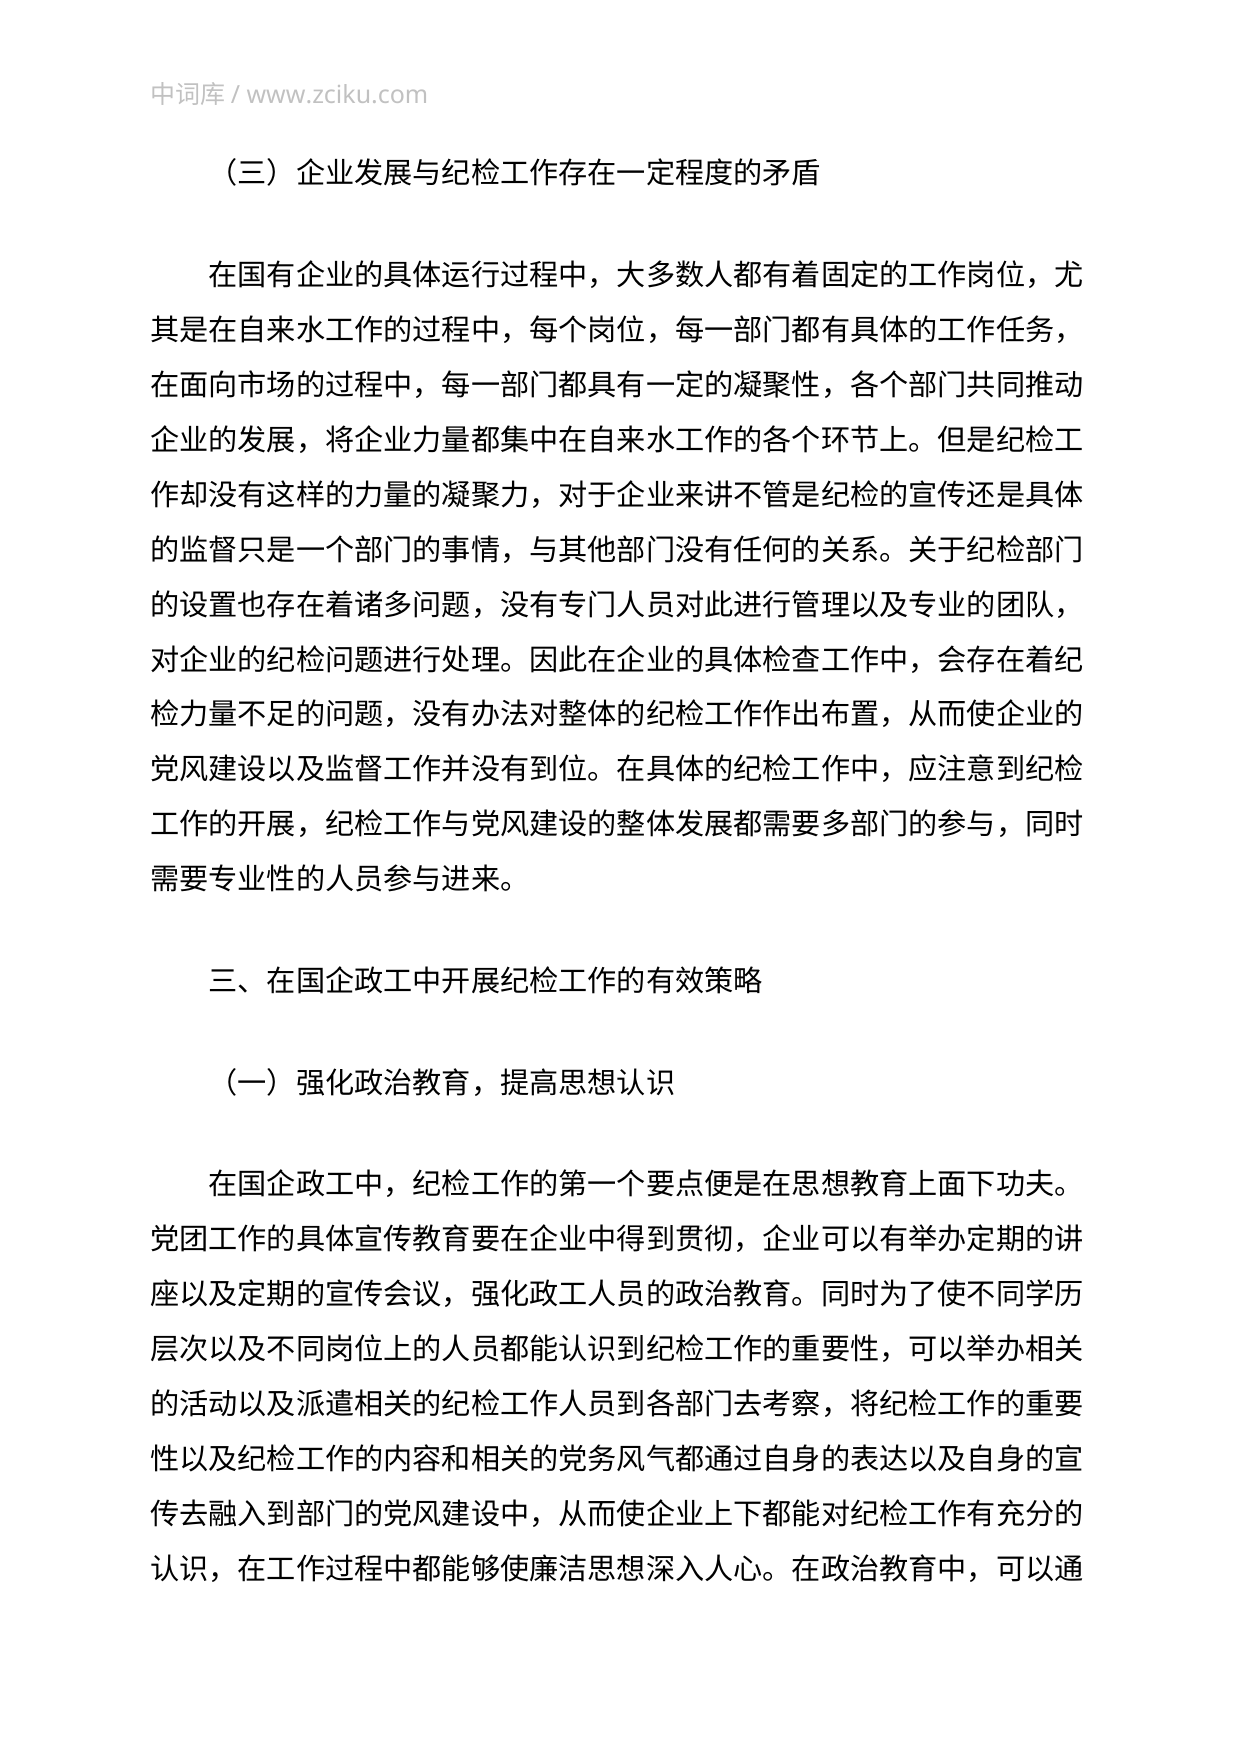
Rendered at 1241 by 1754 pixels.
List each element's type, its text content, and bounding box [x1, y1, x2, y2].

text （一）强化政治教育，提高思想认识 [150, 1059, 1090, 1101]
text （三）企业发展与纪检工作存在一定程度的矛盾 [150, 150, 1090, 192]
text 三、在国企政工中开展纪检工作的有效策略 [150, 957, 1090, 1000]
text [150, 1161, 1090, 1587]
text 在国有企业的具体运行过程中，大多数人都有着固定的工作岗位，尤其是在自来水工作的过程中，每个岗位，每一部门都有具体的工作任务，在面向市场的过程中，每一部门都具有一定的凝聚性，各个部门共同推动企业的发展，将企业力量都集中在自来水工作的各个环节上。但是纪检工作却没有这样的力量的凝聚力，对于企业来讲不管是纪检的宣传还是具体的监督只是一个部门的事情，与其他部门没有任何的关系。关于纪检部门的设置也存在着诸多问题，没有专门人员对此进行管理以及专业的团队，对企业的纪检问题进行处理。因此在企业的具体检查工作中，会存在着纪检力量不足的问题，没有办法对整体的纪检工作作出布置，从而使企业的党风建设以及监督工作并没有到位。在具体的纪检工作中，应注意到纪检工作的开展，纪检工作与党风建设的整体发展都需要多部门的参与，同时需要专业性的人员参与进来。 [150, 252, 1090, 898]
